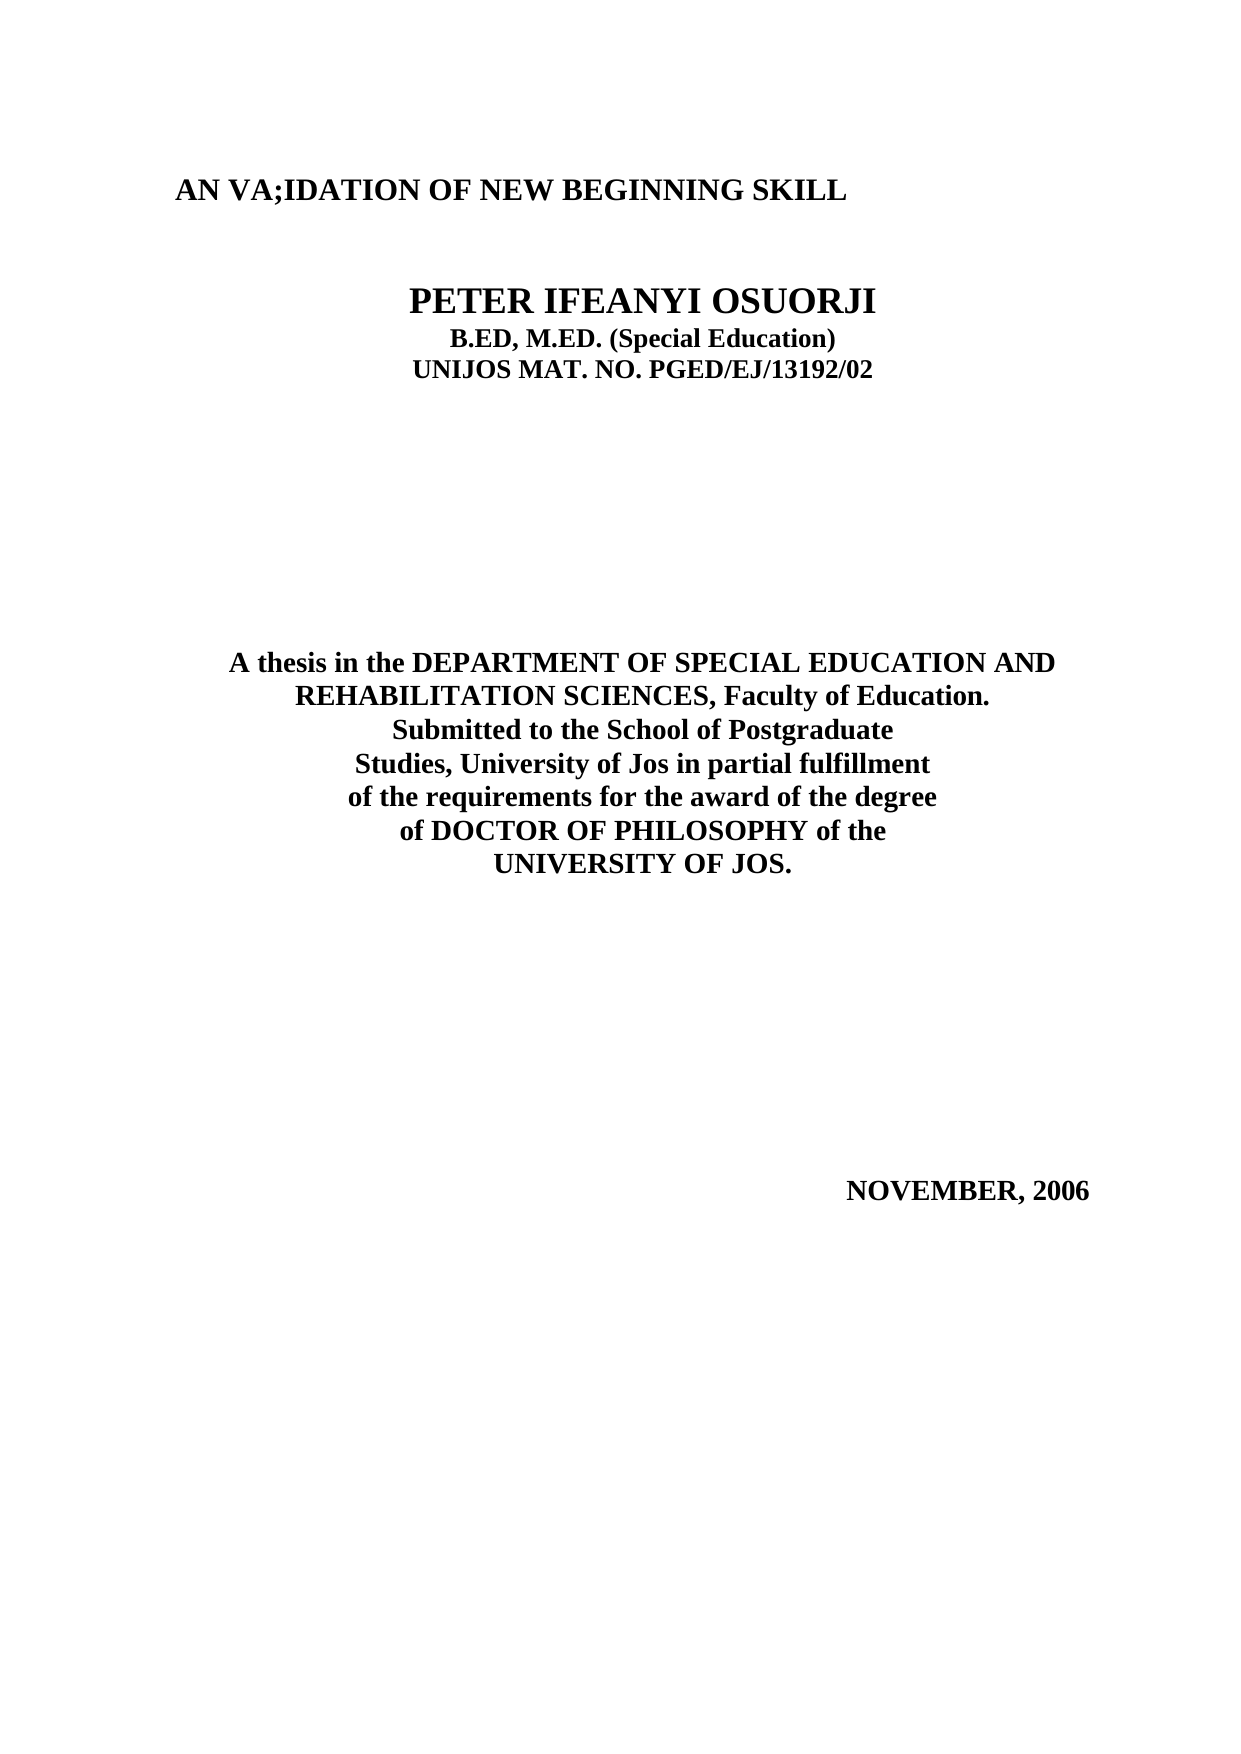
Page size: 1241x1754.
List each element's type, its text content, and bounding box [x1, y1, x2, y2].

text REHABILITATION SCIENCES, Faculty of Education. [249, 679, 1036, 712]
subtitle NOVEMBER, 2006 [175, 1173, 1090, 1206]
title PETER IFEANYI OSUORJI [249, 279, 1036, 322]
text of DOCTOR OF PHILOSOPHY of the UNIVERSITY OF JOS. [397, 813, 888, 880]
text A thesis in the DEPARTMENT OF SPECIAL EDUCATION AND [182, 645, 1103, 679]
text Submitted to the School of Postgraduate Studies, University of Jos in partial fulfillment of the requirements for the award of the degree [339, 712, 946, 813]
text B.ED, M.ED. (Special Education) UNIJOS MAT. NO. PGED/EJ/13192/02 [397, 322, 888, 384]
text AN VA;IDATION OF NEW BEGINNING SKILL [175, 171, 1103, 207]
